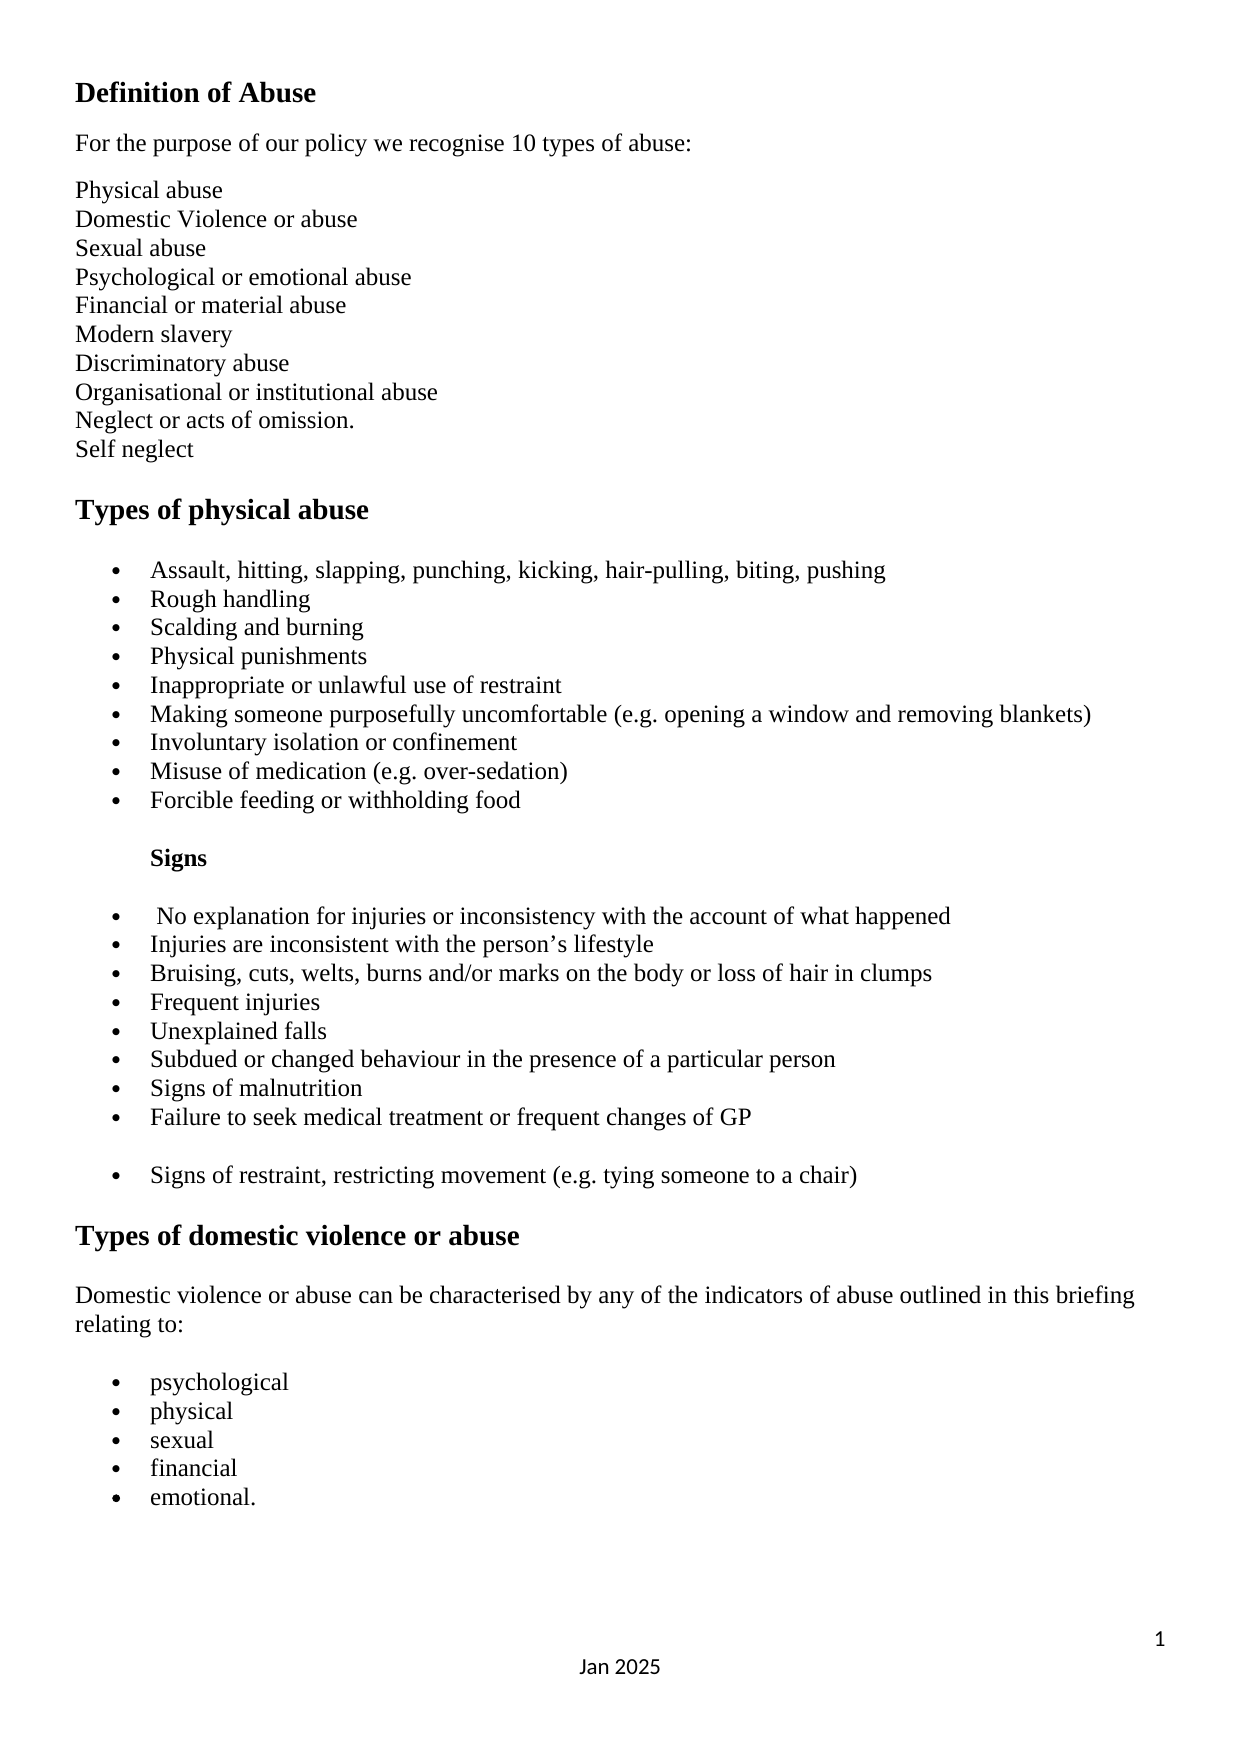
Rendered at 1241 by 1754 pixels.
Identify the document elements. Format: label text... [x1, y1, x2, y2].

list sexual [112, 1425, 1165, 1453]
text Sexual abuse [75, 233, 1165, 262]
text Modern slavery [75, 319, 1165, 348]
list Signs of malnutrition [112, 1073, 1165, 1102]
list Involuntary isolation or confinement [112, 727, 1165, 756]
text Domestic violence or abuse can be characterised by any of the indicators of abuse outlined in this briefing relating to: [75, 1281, 1165, 1338]
list Scalding and burning [112, 612, 1165, 641]
list financial [112, 1453, 1165, 1482]
list physical [112, 1396, 1165, 1425]
list Forcible feeding or withholding food [112, 785, 1165, 814]
list Bruising, cuts, welts, burns and/or marks on the body or loss of hair in clumps [112, 958, 1165, 987]
list Subdued or changed behaviour in the presence of a particular person [112, 1044, 1165, 1073]
text Psychological or emotional abuse [75, 262, 1165, 291]
text Definition of Abuse [75, 75, 1165, 108]
text Physical abuse [75, 176, 1165, 204]
list Unexplained falls [112, 1016, 1165, 1044]
text Organisational or institutional abuse [75, 377, 1165, 406]
list Failure to seek medical treatment or frequent changes of GP [112, 1102, 1165, 1131]
text Financial or material abuse [75, 291, 1165, 319]
list psychological [112, 1367, 1165, 1396]
text Discriminatory abuse [75, 348, 1165, 377]
list Physical punishments [112, 641, 1165, 670]
list Injuries are inconsistent with the person’s lifestyle [112, 929, 1165, 958]
list Frequent injuries [112, 987, 1165, 1016]
text Signs [150, 843, 1165, 872]
list Rough handling [112, 584, 1165, 612]
list Making someone purposefully uncomfortable (e.g. opening a window and removing blankets) [112, 699, 1165, 727]
list No explanation for injuries or inconsistency with the account of what happened [112, 901, 1165, 929]
text Self neglect [75, 434, 1165, 463]
text Types of domestic violence or abuse [75, 1218, 1165, 1251]
text Domestic Violence or abuse [75, 204, 1165, 233]
list Inappropriate or unlawful use of restraint [112, 670, 1165, 699]
list emotional. [112, 1482, 1165, 1511]
text Neglect or acts of omission. [75, 406, 1165, 434]
text Types of physical abuse [75, 492, 1165, 526]
list Misuse of medication (e.g. over-sedation) [112, 756, 1165, 785]
text For the purpose of our policy we recognise 10 types of abuse: [75, 128, 1165, 157]
list Signs of restraint, restricting movement (e.g. tying someone to a chair) [112, 1160, 1165, 1189]
list Assault, hitting, slapping, punching, kicking, hair-pulling, biting, pushing [112, 555, 1165, 584]
